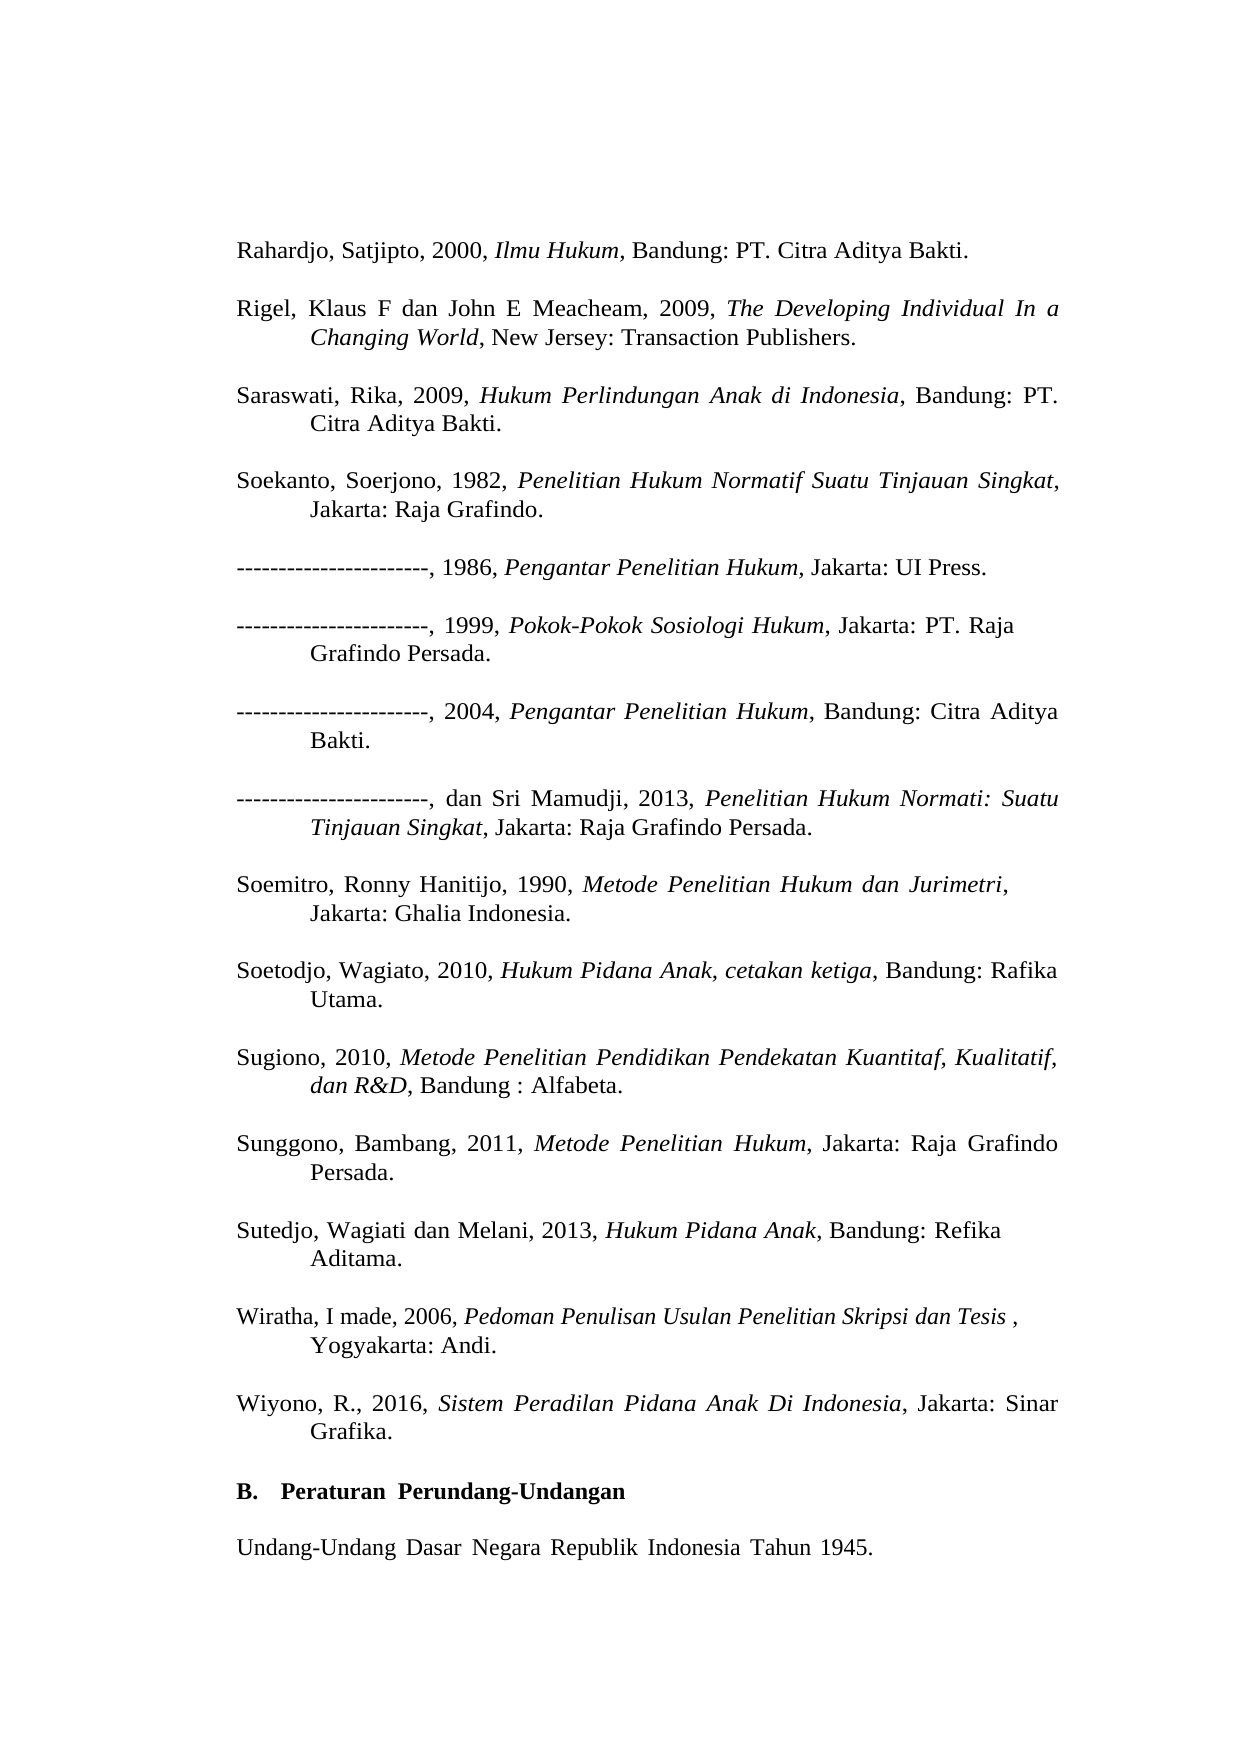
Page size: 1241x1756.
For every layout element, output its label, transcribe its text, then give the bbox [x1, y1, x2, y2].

text Soemitro, Ronny Hanitijo, 1990, Metode Penelitian Hukum dan Jurimetri, Jakarta: Ghalia Indonesia. [236, 870, 1028, 926]
text Wiyono, R., 2016, Sistem Peradilan Pidana Anak Di Indonesia, Jakarta: Sinar Grafika. [236, 1389, 1086, 1444]
text Rahardjo, Satjipto, 2000, Ilmu Hukum, Bandung: PT. Citra Aditya Bakti. [236, 236, 1086, 264]
text Soekanto, Soerjono, 1982, Penelitian Hukum Normatif Suatu Tinjauan Singkat, Jakarta: Raja Grafindo. [236, 467, 1086, 523]
text -----------------------, 2004, Pengantar Penelitian Hukum, Bandung: Citra Aditya Bakti. [236, 697, 1086, 753]
text -----------------------, dan Sri Mamudji, 2013, Penelitian Hukum Normati: Suatu Tinjauan Singkat, Jakarta: Raja Grafindo Persada. [236, 784, 1086, 840]
text -----------------------, 1999, Pokok-Pokok Sosiologi Hukum, Jakarta: PT. Raja Grafindo Persada. [236, 611, 1086, 667]
text Undang-Undang Dasar Negara Republik Indonesia Tahun 1945. [236, 1533, 1086, 1560]
text Soetodjo, Wagiato, 2010, Hukum Pidana Anak, cetakan ketiga, Bandung: Rafika Utama. [236, 956, 1086, 1013]
text Sutedjo, Wagiati dan Melani, 2013, Hukum Pidana Anak, Bandung: Refika Aditama. [236, 1216, 1086, 1272]
subtitle Peraturan Perundang-Undangan [236, 1477, 1086, 1505]
text -----------------------, 1986, Pengantar Penelitian Hukum, Jakarta: UI Press. [236, 553, 1086, 581]
text Saraswati, Rika, 2009, Hukum Perlindungan Anak di Indonesia, Bandung: PT. Citra Aditya Bakti. [236, 381, 1086, 437]
text Wiratha, I made, 2006, Pedoman Penulisan Usulan Penelitian Skripsi dan Tesis , Yogyakarta: Andi. [236, 1302, 1086, 1359]
text Rigel, Klaus F dan John E Meacheam, 2009, The Developing Individual In a Changing World, New Jersey: Transaction Publishers. [236, 294, 1086, 351]
text Sunggono, Bambang, 2011, Metode Penelitian Hukum, Jakarta: Raja Grafindo Persada. [236, 1129, 1086, 1186]
text Sugiono, 2010, Metode Penelitian Pendidikan Pendekatan Kuantitaf, Kualitatif, dan R&D, Bandung : Alfabeta. [236, 1043, 1086, 1099]
